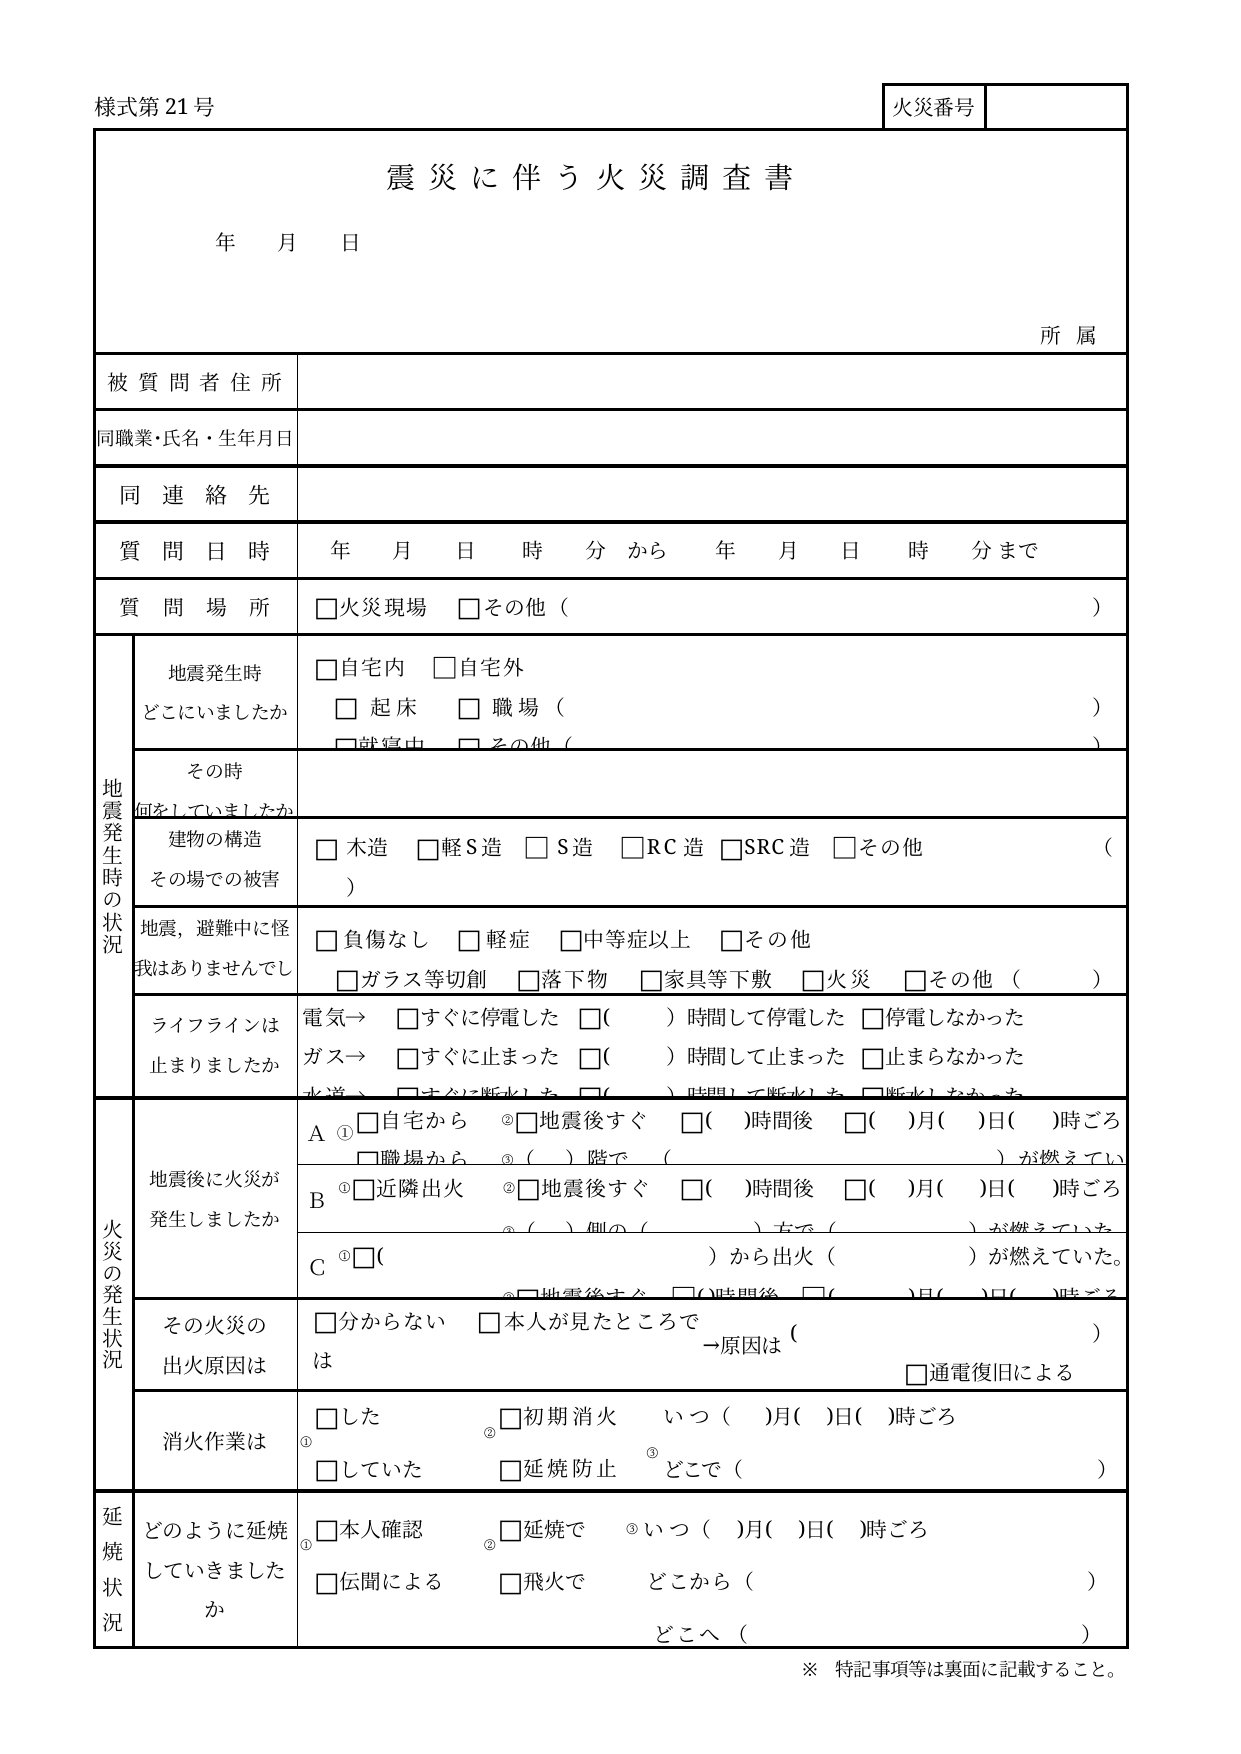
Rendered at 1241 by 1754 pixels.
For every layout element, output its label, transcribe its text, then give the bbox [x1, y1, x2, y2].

table_cell 同連絡先 [96, 468, 297, 520]
table_cell 火災の発生状況 [96, 1100, 132, 1489]
table_cell 地震後に火災が 発生しましたか [135, 1100, 297, 1297]
table_cell 電気→ □すぐに停電した □( ）時間して停電した □停電しなかった ガス→ □すぐに止まった □( ）時間して止まった □止まらなかった 水道→ □すぐに断水した □( ）時間して断水した □断水しなかった [298, 996, 1126, 1096]
table_header 様式第21号 [95, 83, 882, 127]
table_cell Ｂ [298, 1165, 329, 1232]
table_header 火災番号 [885, 86, 984, 127]
table_cell [298, 468, 780, 520]
table_cell その時 何をしていましたか [135, 751, 297, 816]
table_cell □自宅から ②□地震後すぐ □( )時間後 □( )月( )日( )時ごろ □職場から ③（ ）階で，（ ）が燃えていた｡ [357, 1100, 1126, 1164]
text ※ 特記事項等は裏面に記載すること｡ [94, 1649, 1117, 1688]
table_cell 消火作業は [135, 1392, 297, 1489]
table_cell □分からない □本人が見たところでは □人に聞いたところでは [298, 1300, 702, 1389]
table_cell 地震発生時 どこにいましたか [135, 636, 297, 748]
table_cell [780, 468, 1126, 520]
table_cell 質問場所 [96, 580, 297, 633]
table_cell [298, 751, 1126, 816]
table_cell ①□近隣出火 ②□地震後すぐ □( )時間後 □( )月( )日( )時ごろ ③（ ）側の（ ）方で（ ）が燃えていた｡ [329, 1165, 1126, 1232]
table_cell [298, 411, 780, 464]
table_cell その火災の 出火原因は [135, 1300, 297, 1389]
table_cell Ａ① [298, 1100, 357, 1164]
table_cell 建物の構造 その場での被害 状況 [135, 819, 297, 904]
table_cell い つ（ )月( )日( )時ごろ どこで（ ） どのように（ ） [663, 1392, 1126, 1489]
table_cell ① [298, 1392, 316, 1489]
table_cell ライフラインは 止まりましたか [135, 996, 297, 1096]
table_cell ③ [623, 1493, 643, 1646]
table_cell 震災に伴う火災調査書 年 月 日 所属 職名･氏名 印 [96, 131, 1126, 352]
table_cell [780, 411, 1126, 464]
table_cell ② [481, 1493, 500, 1646]
table_cell ① [298, 1493, 316, 1646]
table_cell ② [481, 1392, 500, 1489]
table_cell →原因は [703, 1300, 790, 1389]
table_cell □本人確認 □伝聞による [316, 1493, 481, 1646]
table_cell □自宅内 □自宅外 □ 起床 □ 職 場 （ ） □就寝中 □ その他（ ） [298, 636, 1126, 748]
table_cell 年 月 日 時 分 から 年 月 日 時 分 まで [298, 524, 1126, 577]
table_cell □した □していた □できなかった [316, 1392, 481, 1489]
table_header [987, 86, 1126, 127]
table_cell □火災現場 □その他（ ） [298, 580, 1126, 633]
table_cell □ 木造 □軽S造 □ S造 □RC造 □SRC造 □その他 （ ） □被害なし □家具等転倒 □一部損壊 □半壊 □全壊 [298, 819, 1126, 904]
table_cell □延焼で □飛火で [500, 1493, 622, 1646]
table_cell ③ [643, 1392, 663, 1489]
table_cell 質問日時 [96, 524, 297, 577]
table_cell 同職業･氏名・生年月日 [96, 411, 297, 464]
table_cell 被質問者住所 [96, 355, 297, 408]
table_cell 延焼状況 [96, 1493, 132, 1646]
table_cell ( ） □通電復旧による [790, 1300, 1126, 1389]
table_cell [298, 355, 780, 408]
table_cell [780, 355, 1126, 408]
table_cell どのように延焼していきましたか [135, 1493, 297, 1646]
table_cell Ｃ [298, 1233, 329, 1297]
table_cell 地震，避難中に怪我はありませんでしたか [135, 908, 297, 993]
table_cell □初期消火 □延焼防止 [500, 1392, 643, 1489]
table_cell い つ（ )月( )日( )時ごろ どこから（ ） どこへ（ ） □地図記入 番号（ ） [643, 1493, 1126, 1646]
table_cell 地震発生時の状況 [96, 636, 132, 1096]
table_cell ①□( ）から出火（ ）が燃えていた｡ ②□地震後すぐ □( )時間後 □( )月( )日( )時ごろ [329, 1233, 1126, 1297]
table_cell □ 負傷なし □ 軽症 □中等症以上 □その他 □ガラス等切創 □落下物 □家具等下敷 □火災 □その他 （ ） [298, 908, 1126, 993]
